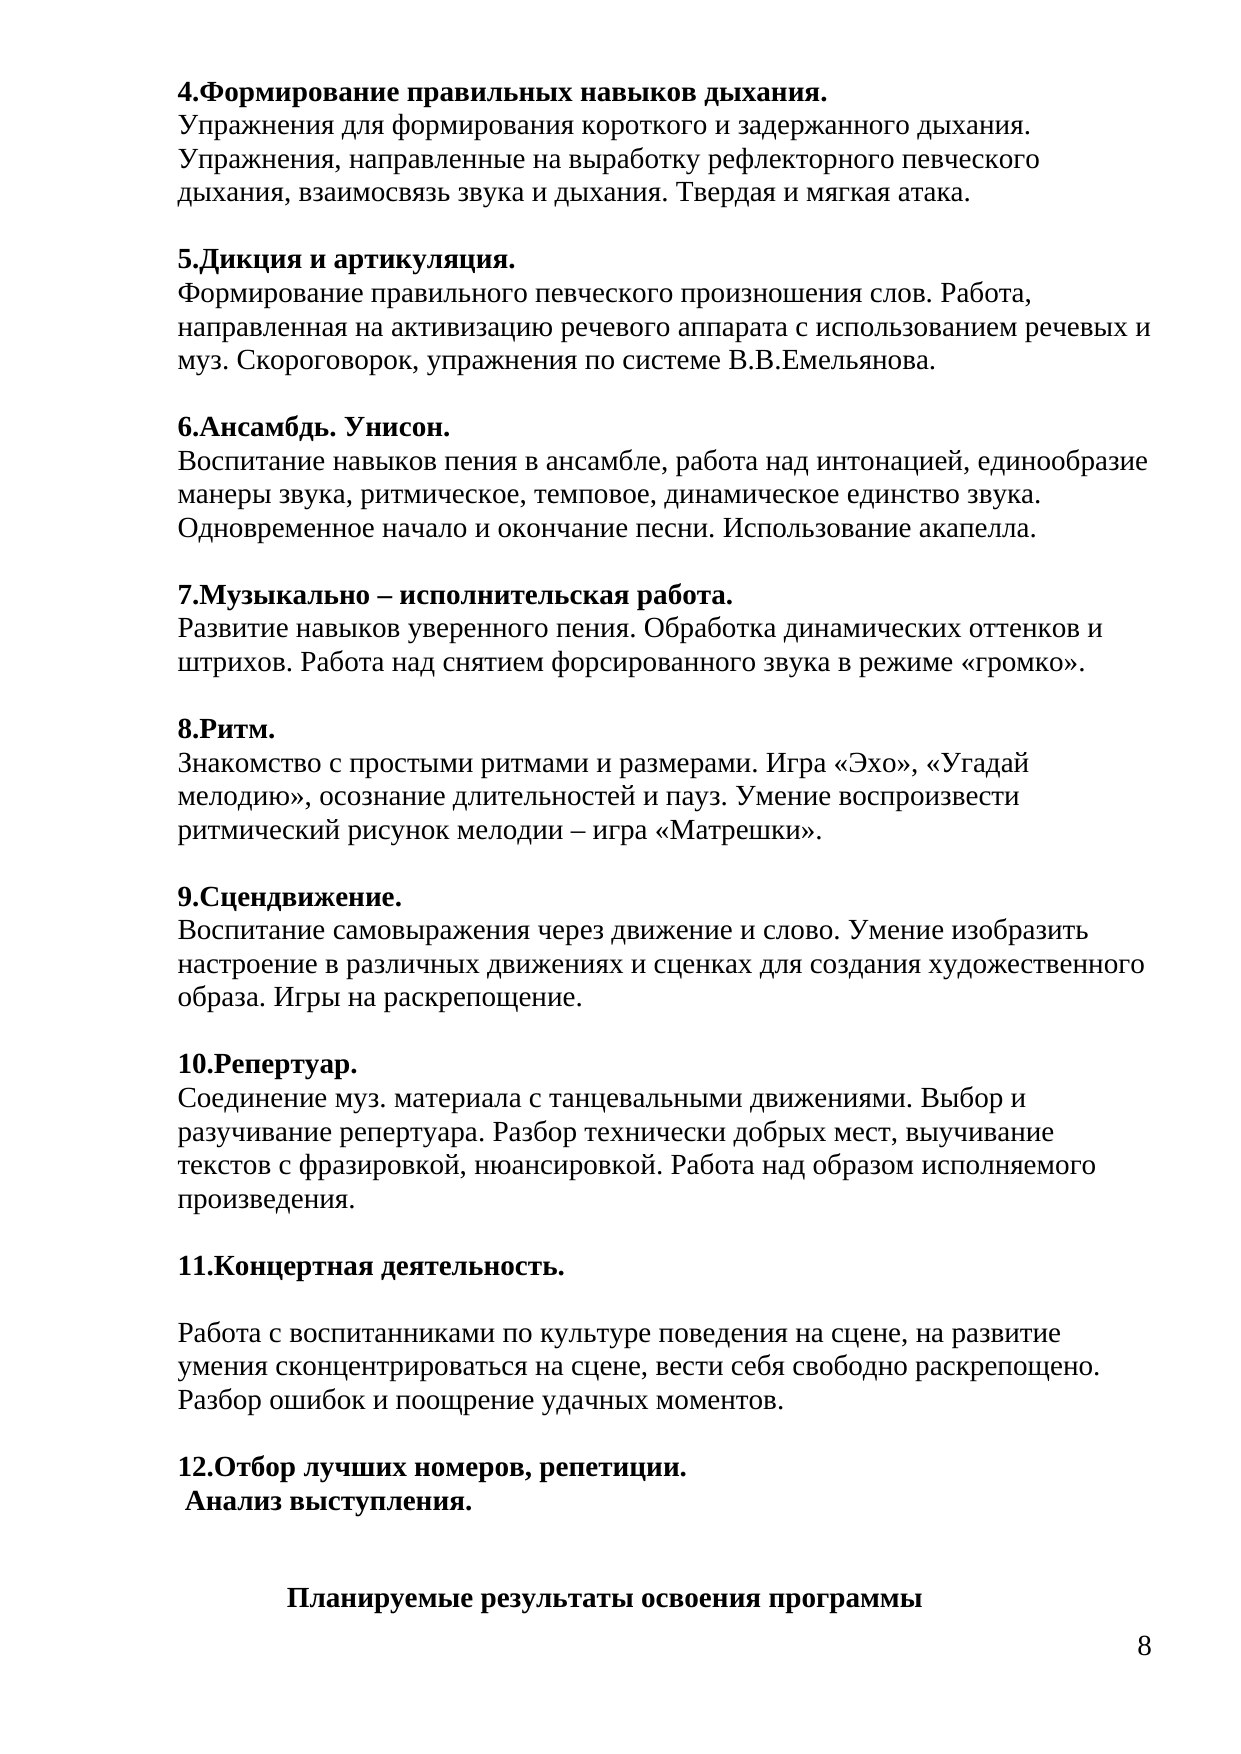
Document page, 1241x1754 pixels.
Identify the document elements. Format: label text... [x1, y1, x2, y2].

text 7.Музыкально – исполнительская работа. [177, 577, 1152, 611]
text 11.Концертная деятельность. [177, 1248, 1152, 1281]
text 5.Дикция и артикуляция. [177, 242, 1152, 275]
text Знакомство с простыми ритмами и размерами. Игра «Эхо», «Угадай мелодию», осознание длительностей и пауз. Умение воспроизвести ритмический рисунок мелодии – игра «Матрешки». [177, 745, 1152, 845]
text 8.Ритм. [177, 711, 1152, 745]
text Работа с воспитанниками по культуре поведения на сцене, на развитие умения сконцентрироваться на сцене, вести себя свободно раскрепощено. Разбор ошибок и поощрение удачных моментов. [177, 1315, 1152, 1416]
text Развитие навыков уверенного пения. Обработка динамических оттенков и штрихов. Работа над снятием форсированного звука в режиме «громко». [177, 611, 1152, 678]
text Планируемые результаты освоения программы [177, 1580, 1152, 1614]
text Упражнения для формирования короткого и задержанного дыхания. Упражнения, направленные на выработку рефлекторного певческого дыхания, взаимосвязь звука и дыхания. Твердая и мягкая атака. [177, 107, 1152, 208]
text 4.Формирование правильных навыков дыхания. [177, 74, 1152, 107]
text Соединение муз. материала с танцевальными движениями. Выбор и разучивание репертуара. Разбор технически добрых мест, выучивание текстов с фразировкой, нюансировкой. Работа над образом исполняемого произведения. [177, 1080, 1152, 1214]
text Воспитание самовыражения через движение и слово. Умение изобразить настроение в различных движениях и сценках для создания художественного образа. Игры на раскрепощение. [177, 912, 1152, 1013]
text 6.Ансамбдь. Унисон. [177, 409, 1152, 443]
text Формирование правильного певческого произношения слов. Работа, направленная на активизацию речевого аппарата с использованием речевых и муз. Скороговорок, упражнения по системе В.В.Емельянова. [177, 275, 1152, 376]
text 12.Отбор лучших номеров, репетиции. [177, 1449, 1152, 1483]
text 9.Сцендвижение. [177, 879, 1152, 912]
text Анализ выступления. [177, 1483, 1152, 1516]
text 10.Репертуар. [177, 1047, 1152, 1080]
text Воспитание навыков пения в ансамбле, работа над интонацией, единообразие манеры звука, ритмическое, темповое, динамическое единство звука. Одновременное начало и окончание песни. Использование акапелла. [177, 443, 1152, 543]
